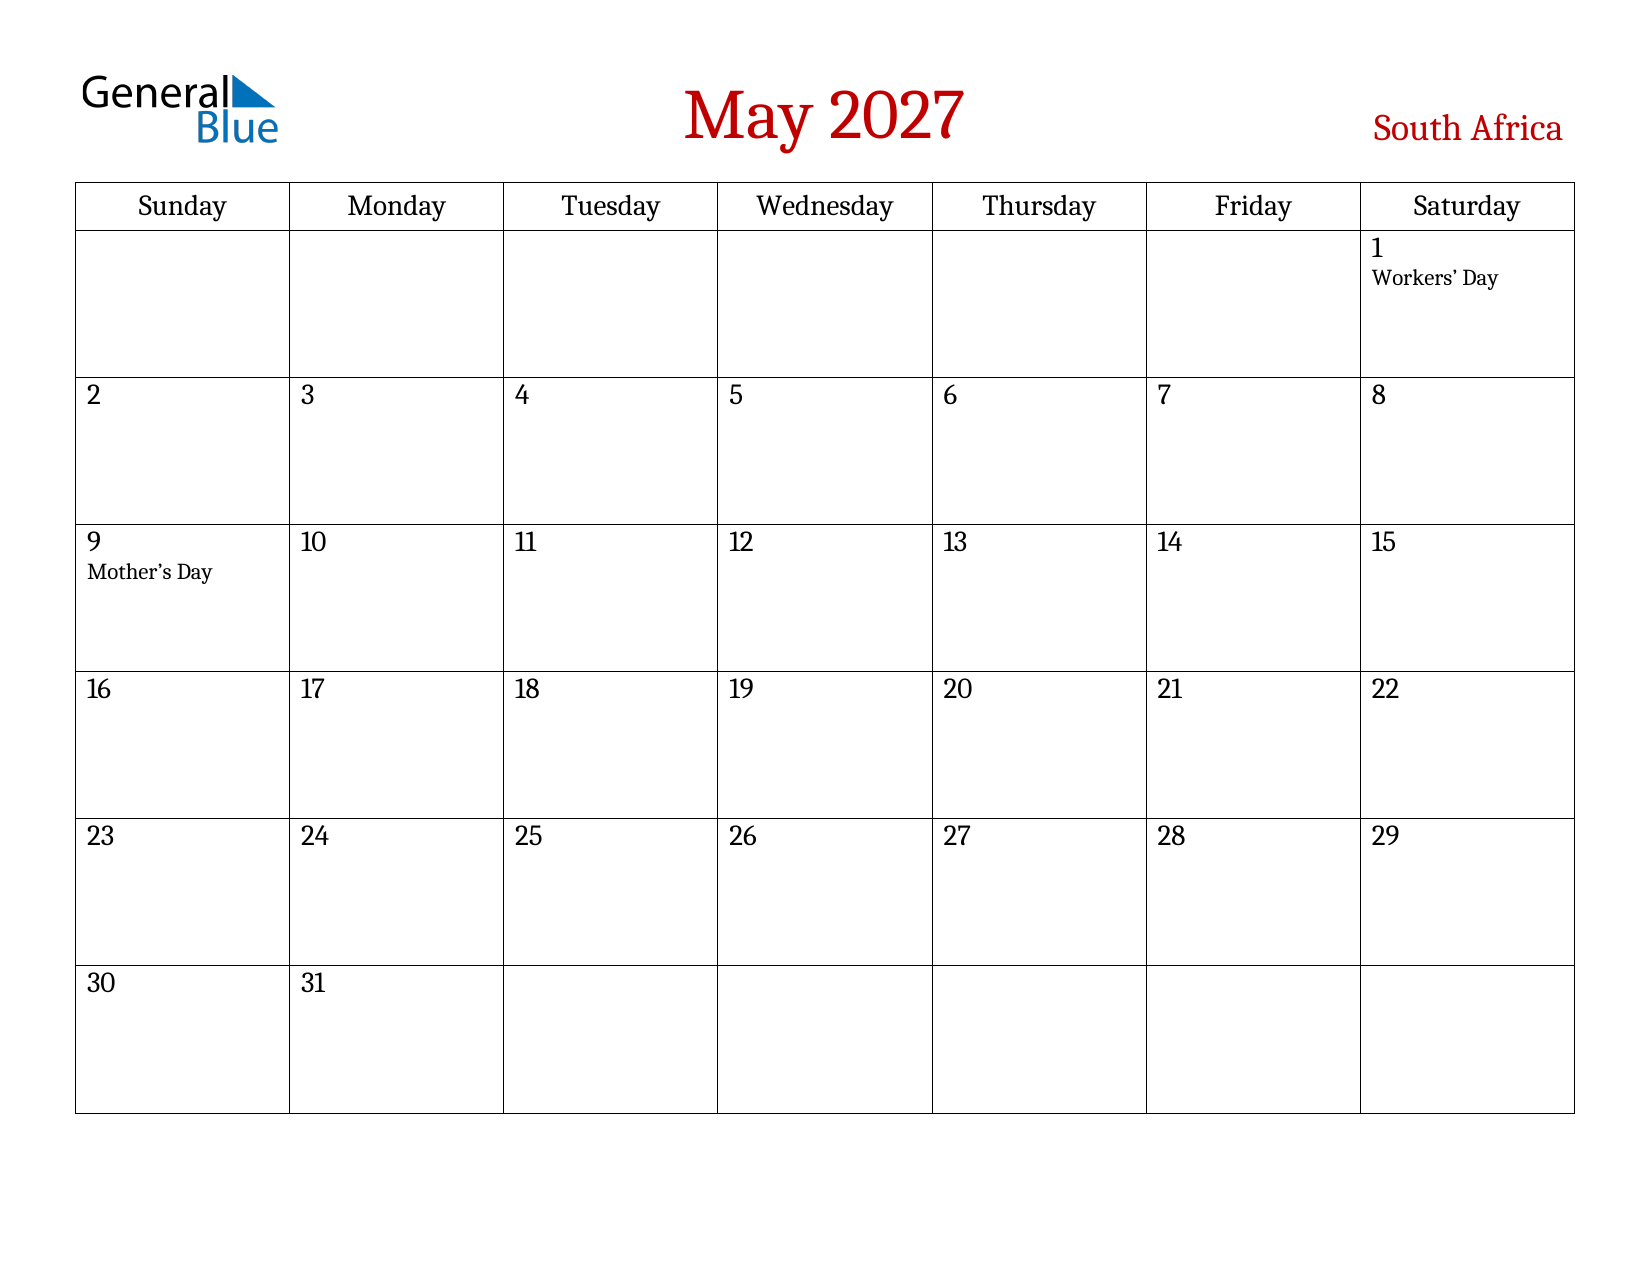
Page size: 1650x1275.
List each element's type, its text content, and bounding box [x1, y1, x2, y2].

table_cell [1361, 706, 1574, 818]
table_cell [290, 231, 503, 264]
table_cell [290, 853, 503, 965]
table_cell [504, 706, 717, 818]
table_cell 6 [933, 378, 1146, 412]
table_cell 16 [76, 672, 289, 706]
table_cell 21 [1147, 672, 1360, 706]
table_cell Friday [1147, 183, 1360, 230]
table_cell [1147, 412, 1360, 524]
table_cell 17 [290, 672, 503, 706]
table_cell [1361, 966, 1574, 1000]
table_header [76, 75, 503, 182]
table_cell 23 [76, 819, 289, 853]
table_cell [1147, 1000, 1360, 1112]
table_cell [76, 853, 289, 965]
table_cell Workers’ Day [1361, 265, 1574, 377]
table_cell [1361, 853, 1574, 965]
table_cell 29 [1361, 819, 1574, 853]
table_cell [933, 265, 1146, 377]
table_cell [290, 1000, 503, 1112]
table_cell [933, 231, 1146, 264]
table_cell [504, 966, 717, 1000]
table_cell 7 [1147, 378, 1360, 412]
table_cell 22 [1361, 672, 1574, 706]
table_cell [504, 231, 717, 264]
picture [82, 75, 278, 143]
table_cell [933, 966, 1146, 1000]
table_cell [718, 966, 932, 1000]
table_cell [718, 265, 932, 377]
table_cell [290, 706, 503, 818]
table_cell 26 [718, 819, 932, 853]
table_cell 24 [290, 819, 503, 853]
table_cell [933, 853, 1146, 965]
table_cell [76, 265, 289, 377]
table_cell [290, 559, 503, 671]
table_cell 20 [933, 672, 1146, 706]
table_cell Monday [290, 183, 503, 230]
table_cell [933, 1000, 1146, 1112]
table_cell Saturday [1361, 183, 1574, 230]
table_cell 5 [718, 378, 932, 412]
table_cell [76, 412, 289, 524]
table_cell Mother’s Day [76, 559, 289, 671]
table_cell 15 [1361, 525, 1574, 559]
table_cell 1 [1361, 231, 1574, 264]
table_cell [504, 1000, 717, 1112]
table_cell [1147, 559, 1360, 671]
table_header May 2027 [504, 75, 1146, 182]
table_cell [718, 559, 932, 671]
table_cell Wednesday [718, 183, 932, 230]
table_cell 30 [76, 966, 289, 1000]
table_cell [504, 853, 717, 965]
table_cell [76, 1000, 289, 1112]
table_cell 11 [504, 525, 717, 559]
table_cell Tuesday [504, 183, 717, 230]
table_cell [718, 412, 932, 524]
table_cell [504, 412, 717, 524]
table_cell [504, 559, 717, 671]
table_cell [76, 231, 289, 264]
table_cell [290, 412, 503, 524]
table_cell 2 [76, 378, 289, 412]
table_cell [1361, 412, 1574, 524]
table_cell [1361, 559, 1574, 671]
table_cell Thursday [933, 183, 1146, 230]
table_cell [1147, 265, 1360, 377]
table_cell [718, 706, 932, 818]
table_cell 14 [1147, 525, 1360, 559]
table_cell [933, 706, 1146, 818]
table_cell Sunday [76, 183, 289, 230]
table_cell [290, 265, 503, 377]
table_cell [933, 412, 1146, 524]
table_cell [1147, 853, 1360, 965]
table_cell 25 [504, 819, 717, 853]
table_cell 31 [290, 966, 503, 1000]
table_cell [933, 559, 1146, 671]
table_cell 27 [933, 819, 1146, 853]
table_cell 19 [718, 672, 932, 706]
table_cell 4 [504, 378, 717, 412]
table_cell [1147, 231, 1360, 264]
table_cell 8 [1361, 378, 1574, 412]
table_header South Africa [1146, 75, 1574, 182]
table_cell [718, 853, 932, 965]
table_cell [504, 265, 717, 377]
table_cell [76, 706, 289, 818]
table_cell [1147, 966, 1360, 1000]
table_cell 12 [718, 525, 932, 559]
table_cell 3 [290, 378, 503, 412]
table_cell [1361, 1000, 1574, 1112]
table_cell 28 [1147, 819, 1360, 853]
table_cell [718, 1000, 932, 1112]
table_cell 9 [76, 525, 289, 559]
table_cell [718, 231, 932, 264]
table_cell [1147, 706, 1360, 818]
table_cell 13 [933, 525, 1146, 559]
table_cell 18 [504, 672, 717, 706]
table_cell 10 [290, 525, 503, 559]
